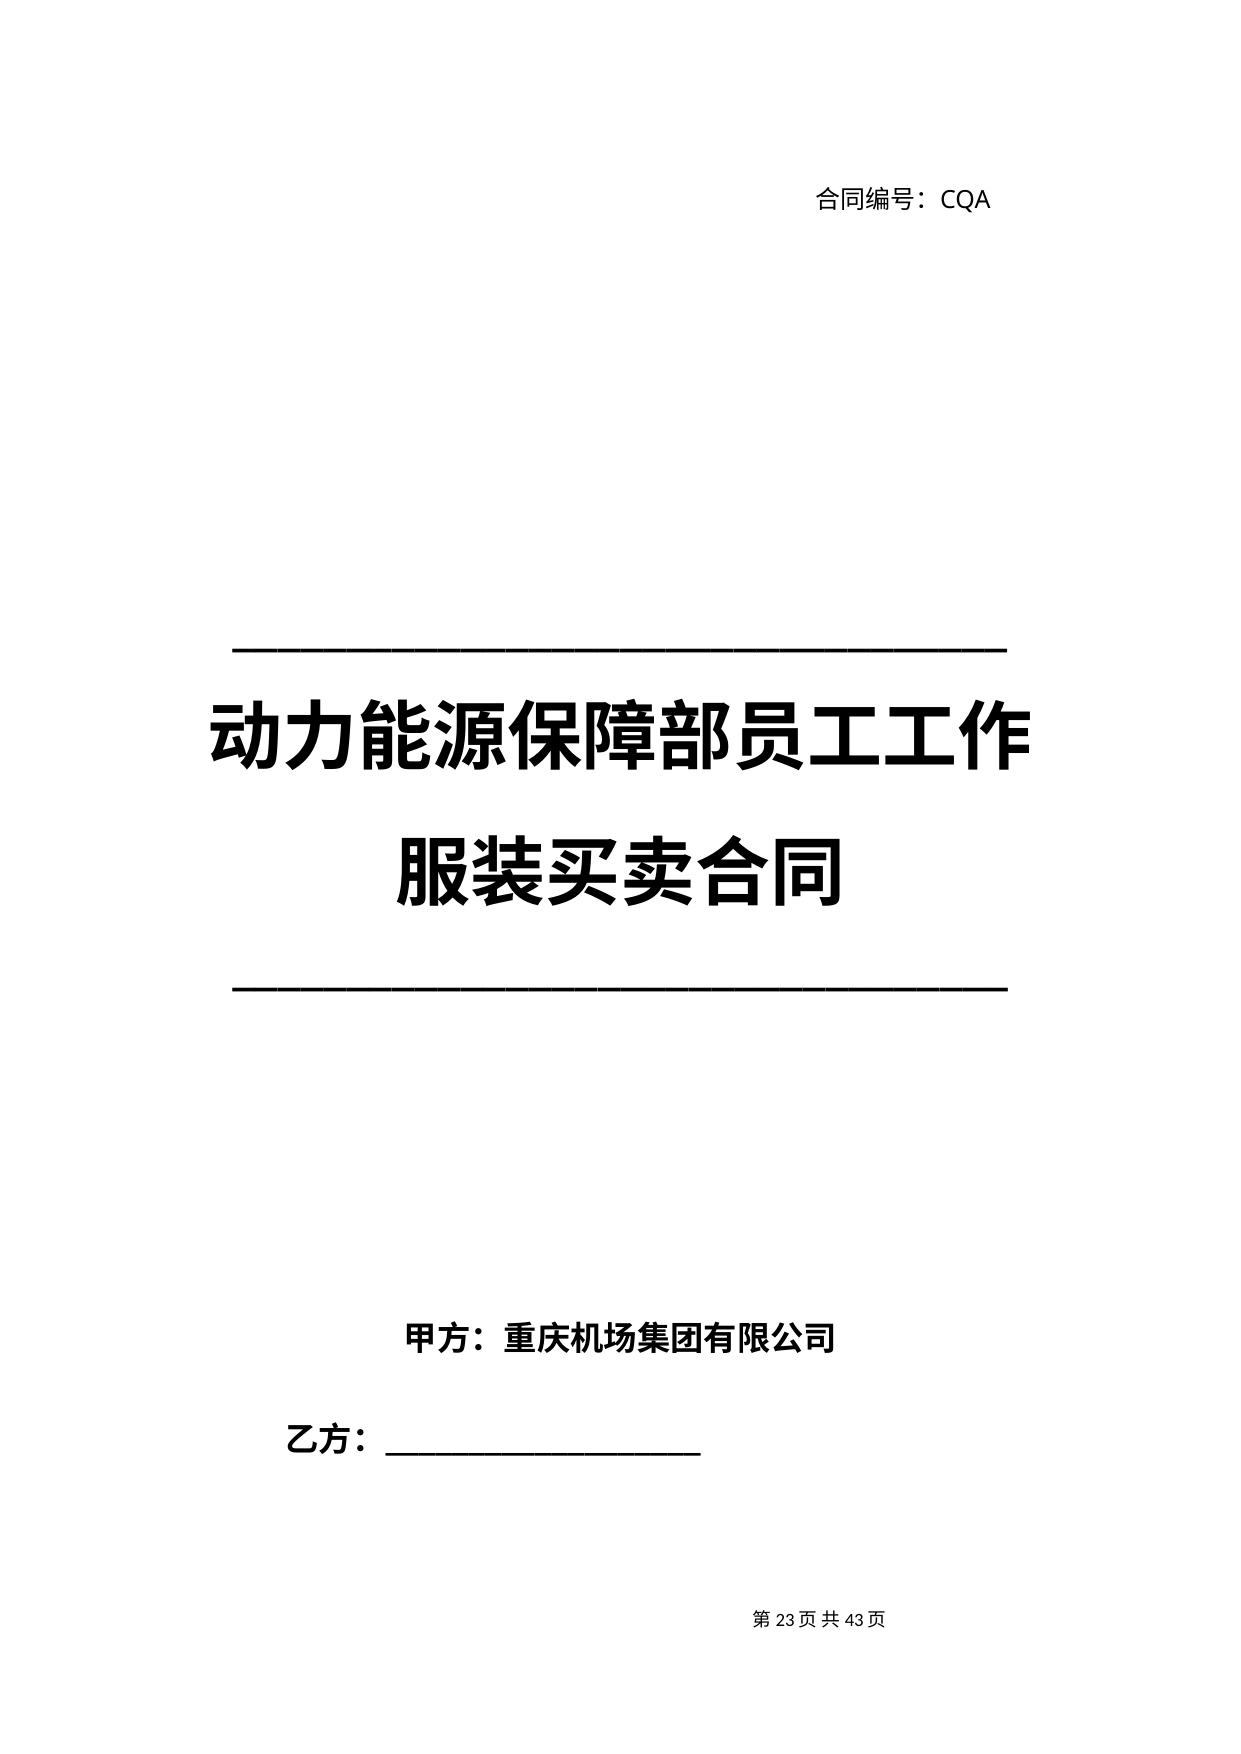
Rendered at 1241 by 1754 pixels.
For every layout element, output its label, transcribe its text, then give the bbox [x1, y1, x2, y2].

text 合同编号：CQA [187, 164, 990, 232]
text __________________________________ [187, 935, 1053, 1003]
text 动力能源保障部员工工作服装买卖合同 [187, 663, 1053, 935]
text 乙方：___________________ [187, 1413, 1053, 1461]
text __________________________________ [187, 596, 1053, 663]
text 甲方：重庆机场集团有限公司 [187, 1312, 1053, 1360]
